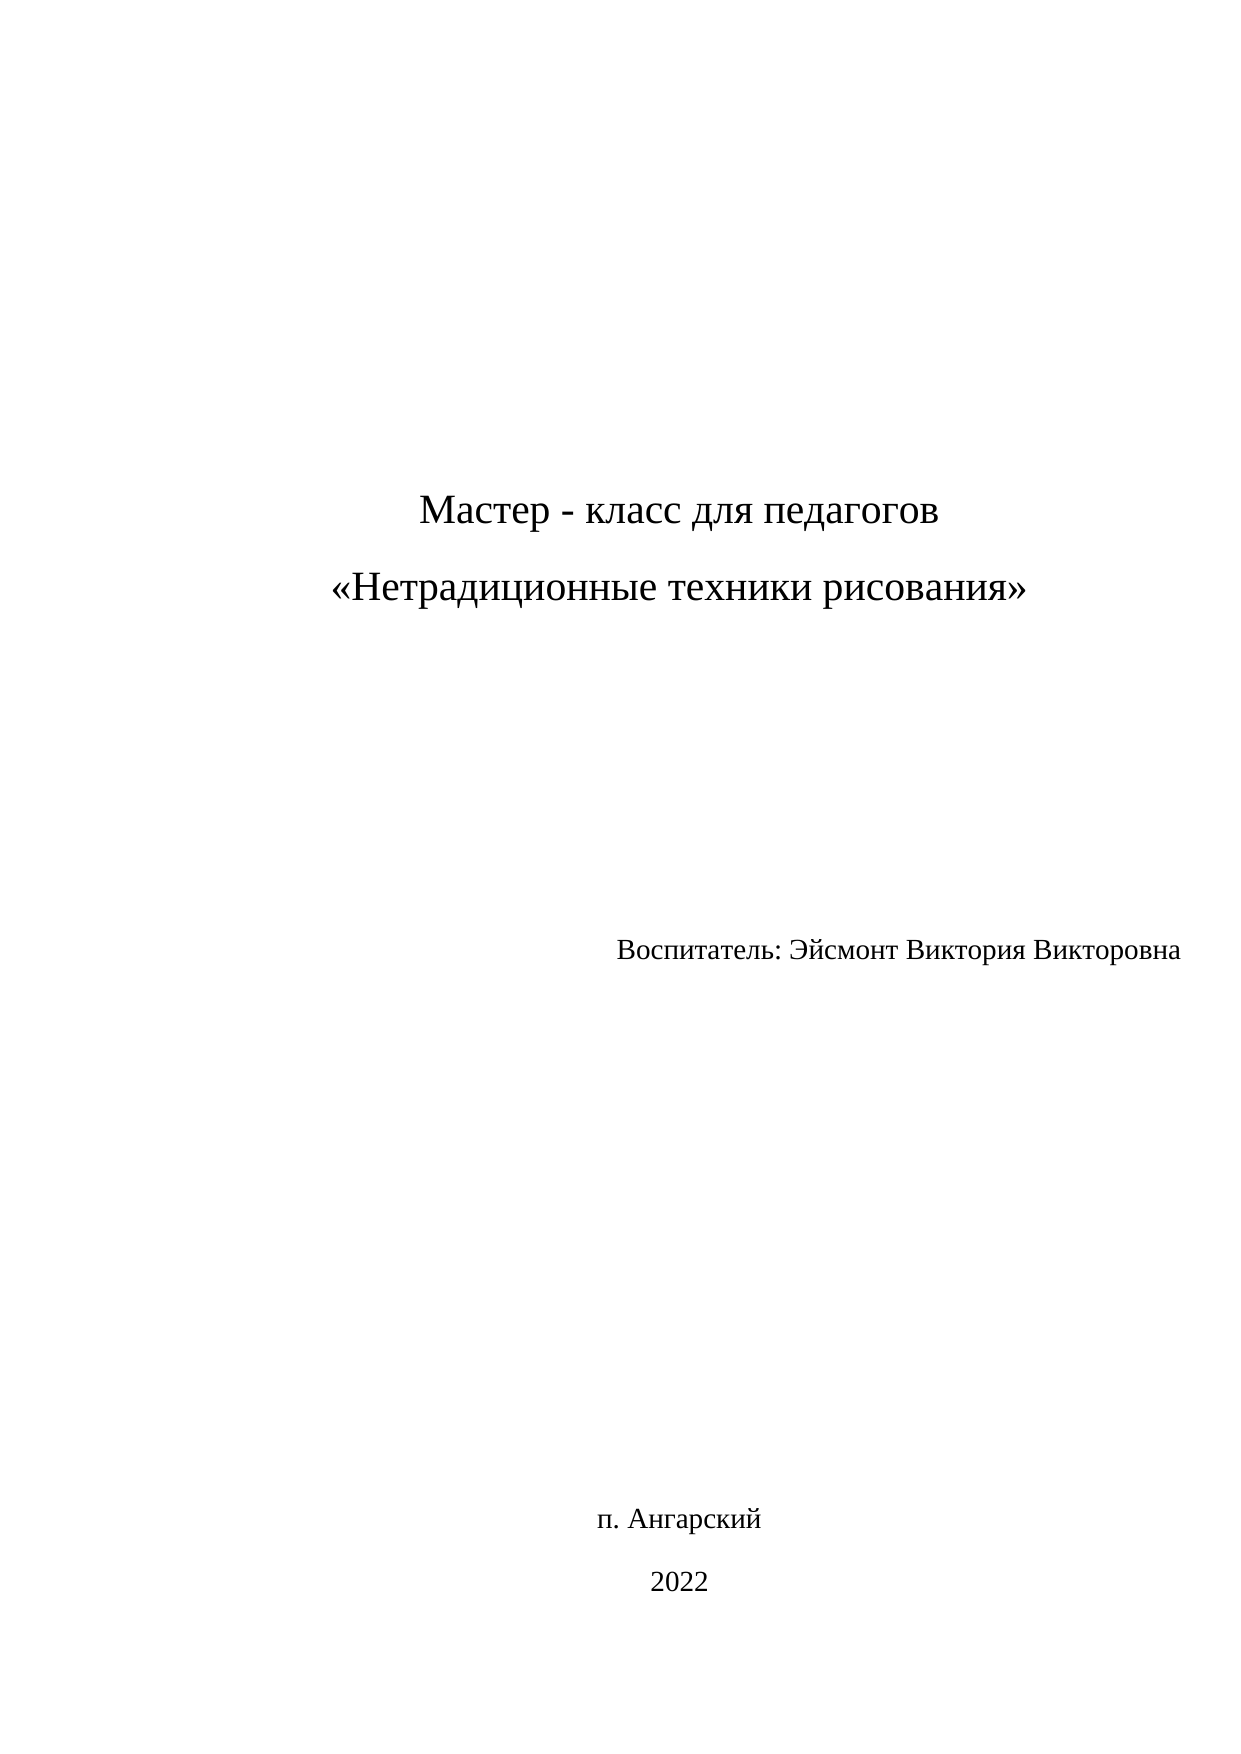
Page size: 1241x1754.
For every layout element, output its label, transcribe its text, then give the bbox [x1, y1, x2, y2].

subtitle Воспитатель: Эйсмонт Виктория Викторовна [177, 932, 1181, 966]
subtitle «Нетрадиционные техники рисования» [177, 561, 1181, 609]
subtitle 2022 [177, 1564, 1181, 1597]
subtitle п. Ангарский [177, 1501, 1181, 1535]
subtitle Мастер - класс для педагогов [177, 484, 1181, 532]
